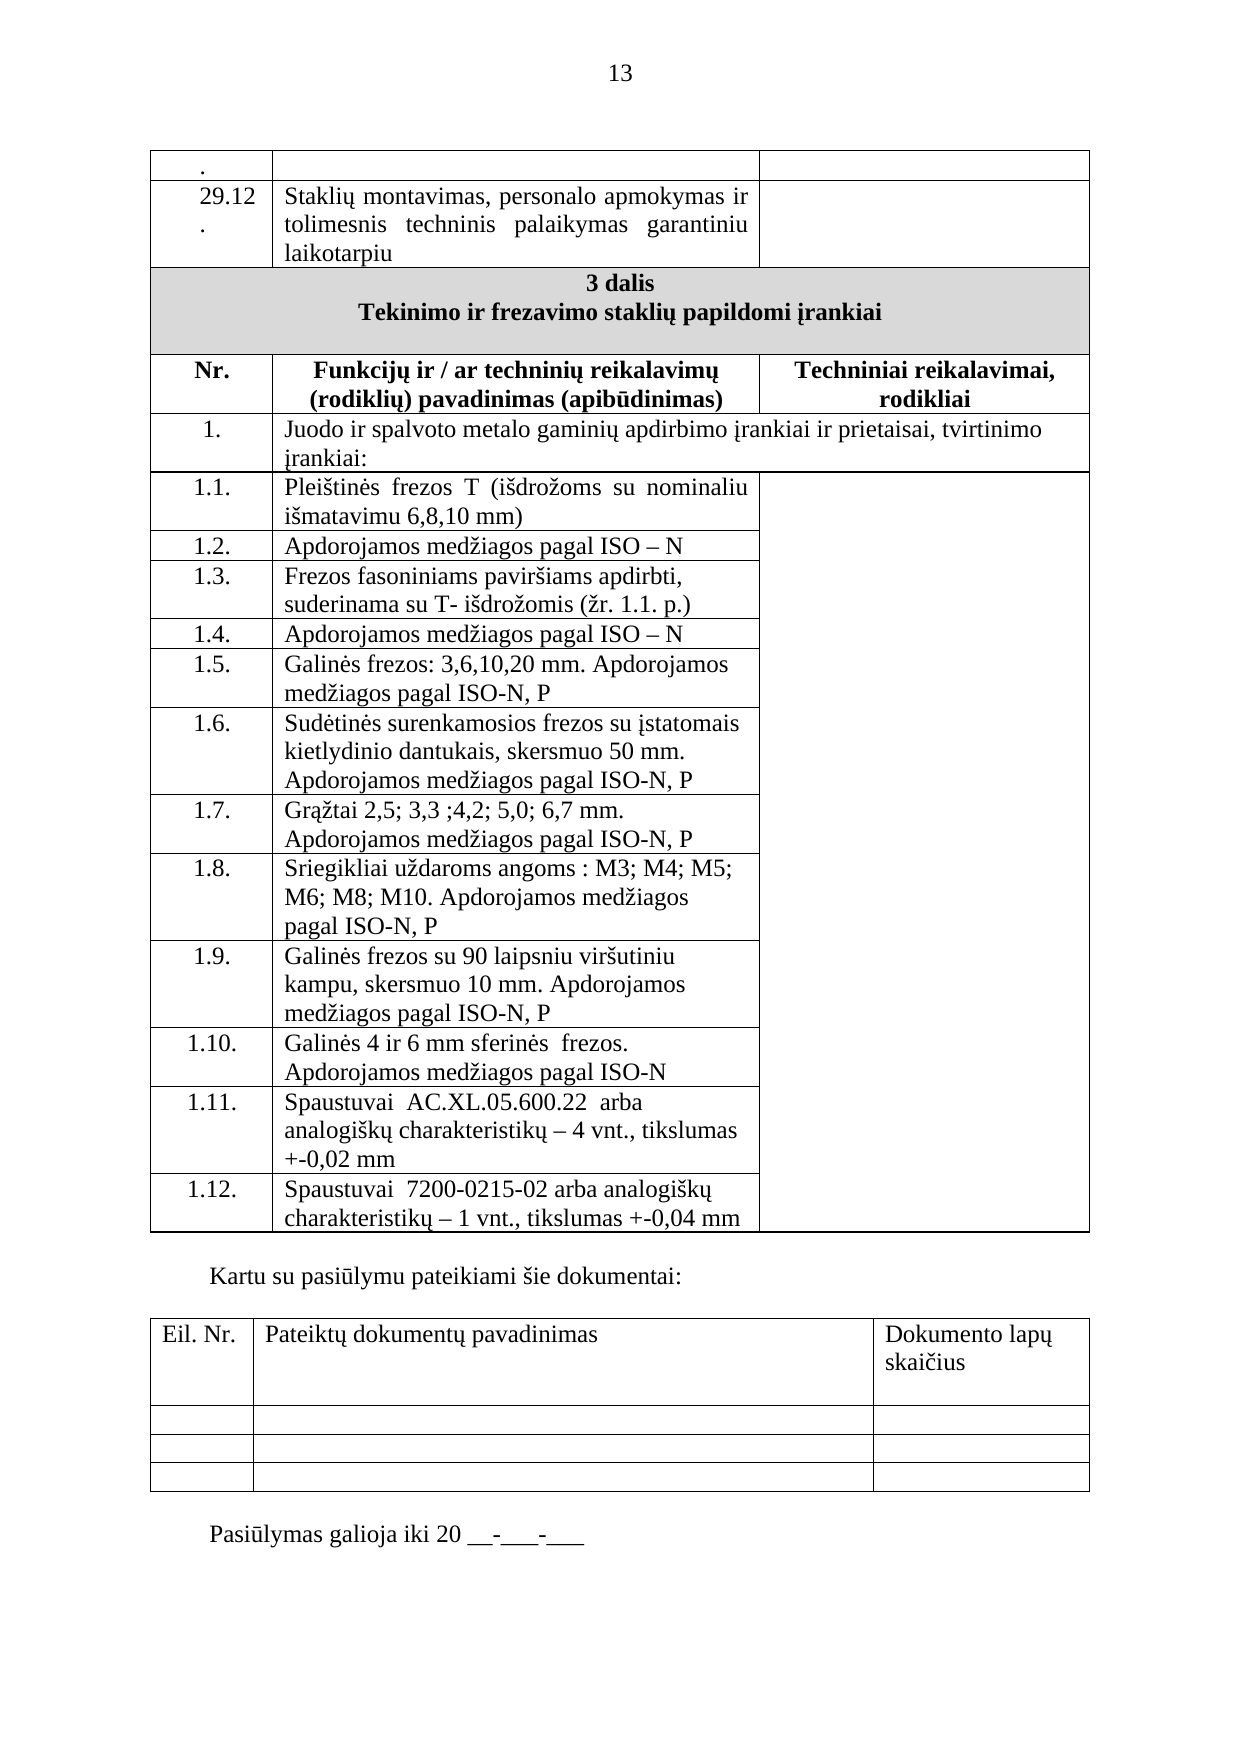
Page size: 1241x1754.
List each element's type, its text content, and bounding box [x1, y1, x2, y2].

table_cell 3 dalis Tekinimo ir frezavimo staklių papildomi įrankiai [151, 268, 1089, 354]
table_cell Staklių montavimas, personalo apmokymas ir tolimesnis techninis palaikymas garantiniu laikotarpiu [273, 181, 759, 267]
text Kartu su pasiūlymu pateikiami šie dokumentai: [150, 1261, 1090, 1290]
table_cell [760, 473, 1089, 1231]
text Pasiūlymas galioja iki 20 __-___-___ [150, 1519, 1090, 1548]
table_cell Spaustuvai AC.XL.05.600.22 arba analogiškų charakteristikų – 4 vnt., tikslumas +-0,02 mm [273, 1087, 759, 1173]
table_cell [151, 1463, 253, 1491]
table_cell Apdorojamos medžiagos pagal ISO – N [273, 531, 759, 560]
table_header Eil. Nr. [151, 1319, 253, 1405]
table_cell [254, 1435, 873, 1462]
table_header Dokumento lapų skaičius [874, 1319, 1089, 1405]
table_cell [874, 1463, 1089, 1491]
table_cell [760, 181, 1089, 267]
table_cell Galinės 4 ir 6 mm sferinės frezos. Apdorojamos medžiagos pagal ISO-N [273, 1028, 759, 1086]
table_cell Funkcijų ir / ar techninių reikalavimų (rodiklių) pavadinimas (apibūdinimas) [273, 355, 759, 413]
table_cell Nr. [151, 355, 272, 413]
table_cell Sriegikliai uždaroms angoms : М3; М4; М5; М6; М8; М10. Apdorojamos medžiagos pagal ISO-N, P [273, 854, 759, 940]
table_cell 1.10. [151, 1028, 272, 1086]
table_cell 1.6. [151, 708, 272, 794]
table_cell 1.4. [151, 619, 272, 648]
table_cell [273, 151, 759, 180]
table_cell [874, 1406, 1089, 1433]
table_cell 1.7. [151, 795, 272, 852]
table_cell Spaustuvai 7200-0215-02 arba analogiškų charakteristikų – 1 vnt., tikslumas +-0,04 mm [273, 1174, 759, 1231]
table_cell 29.12. [151, 181, 272, 267]
table_header Pateiktų dokumentų pavadinimas [254, 1319, 873, 1405]
table_cell Frezos fasoniniams paviršiams apdirbti, suderinama su T- išdrožomis (žr. 1.1. p.) [273, 561, 759, 618]
table_cell Galinės frezos su 90 laipsniu viršutiniu kampu, skersmuo 10 mm. Apdorojamos medžiagos pagal ISO-N, P [273, 941, 759, 1027]
table_cell 1.11. [151, 1087, 272, 1173]
table_cell [874, 1435, 1089, 1462]
table_cell Galinės frezos: 3,6,10,20 mm. Apdorojamos medžiagos pagal ISO-N, P [273, 649, 759, 707]
table_cell 1.12. [151, 1174, 272, 1231]
table_cell Techniniai reikalavimai, rodikliai [760, 355, 1089, 413]
table_cell 1.2. [151, 531, 272, 560]
table_cell 29.11. [151, 151, 272, 180]
table_cell Juodo ir spalvoto metalo gaminių apdirbimo įrankiai ir prietaisai, tvirtinimo įrankiai: [273, 414, 1089, 471]
table_cell 1.1. [151, 473, 272, 530]
table_cell 1.9. [151, 941, 272, 1027]
table_cell 1.3. [151, 561, 272, 618]
table_cell Apdorojamos medžiagos pagal ISO – N [273, 619, 759, 648]
table_cell [151, 1435, 253, 1462]
table_cell [254, 1406, 873, 1433]
table_cell Sudėtinės surenkamosios frezos su įstatomais kietlydinio dantukais, skersmuo 50 mm. Apdorojamos medžiagos pagal ISO-N, P [273, 708, 759, 794]
table_cell 1.8. [151, 854, 272, 940]
table_cell Pleištinės frezos T (išdrožoms su nominaliu išmatavimu 6,8,10 mm) [273, 473, 759, 530]
table_cell [760, 151, 1089, 180]
table_cell [254, 1463, 873, 1491]
table_cell 1.5. [151, 649, 272, 707]
table_cell [151, 1406, 253, 1433]
table_cell 1. [151, 414, 272, 471]
table_cell Grąžtai 2,5; 3,3 ;4,2; 5,0; 6,7 mm. Apdorojamos medžiagos pagal ISO-N, P [273, 795, 759, 852]
